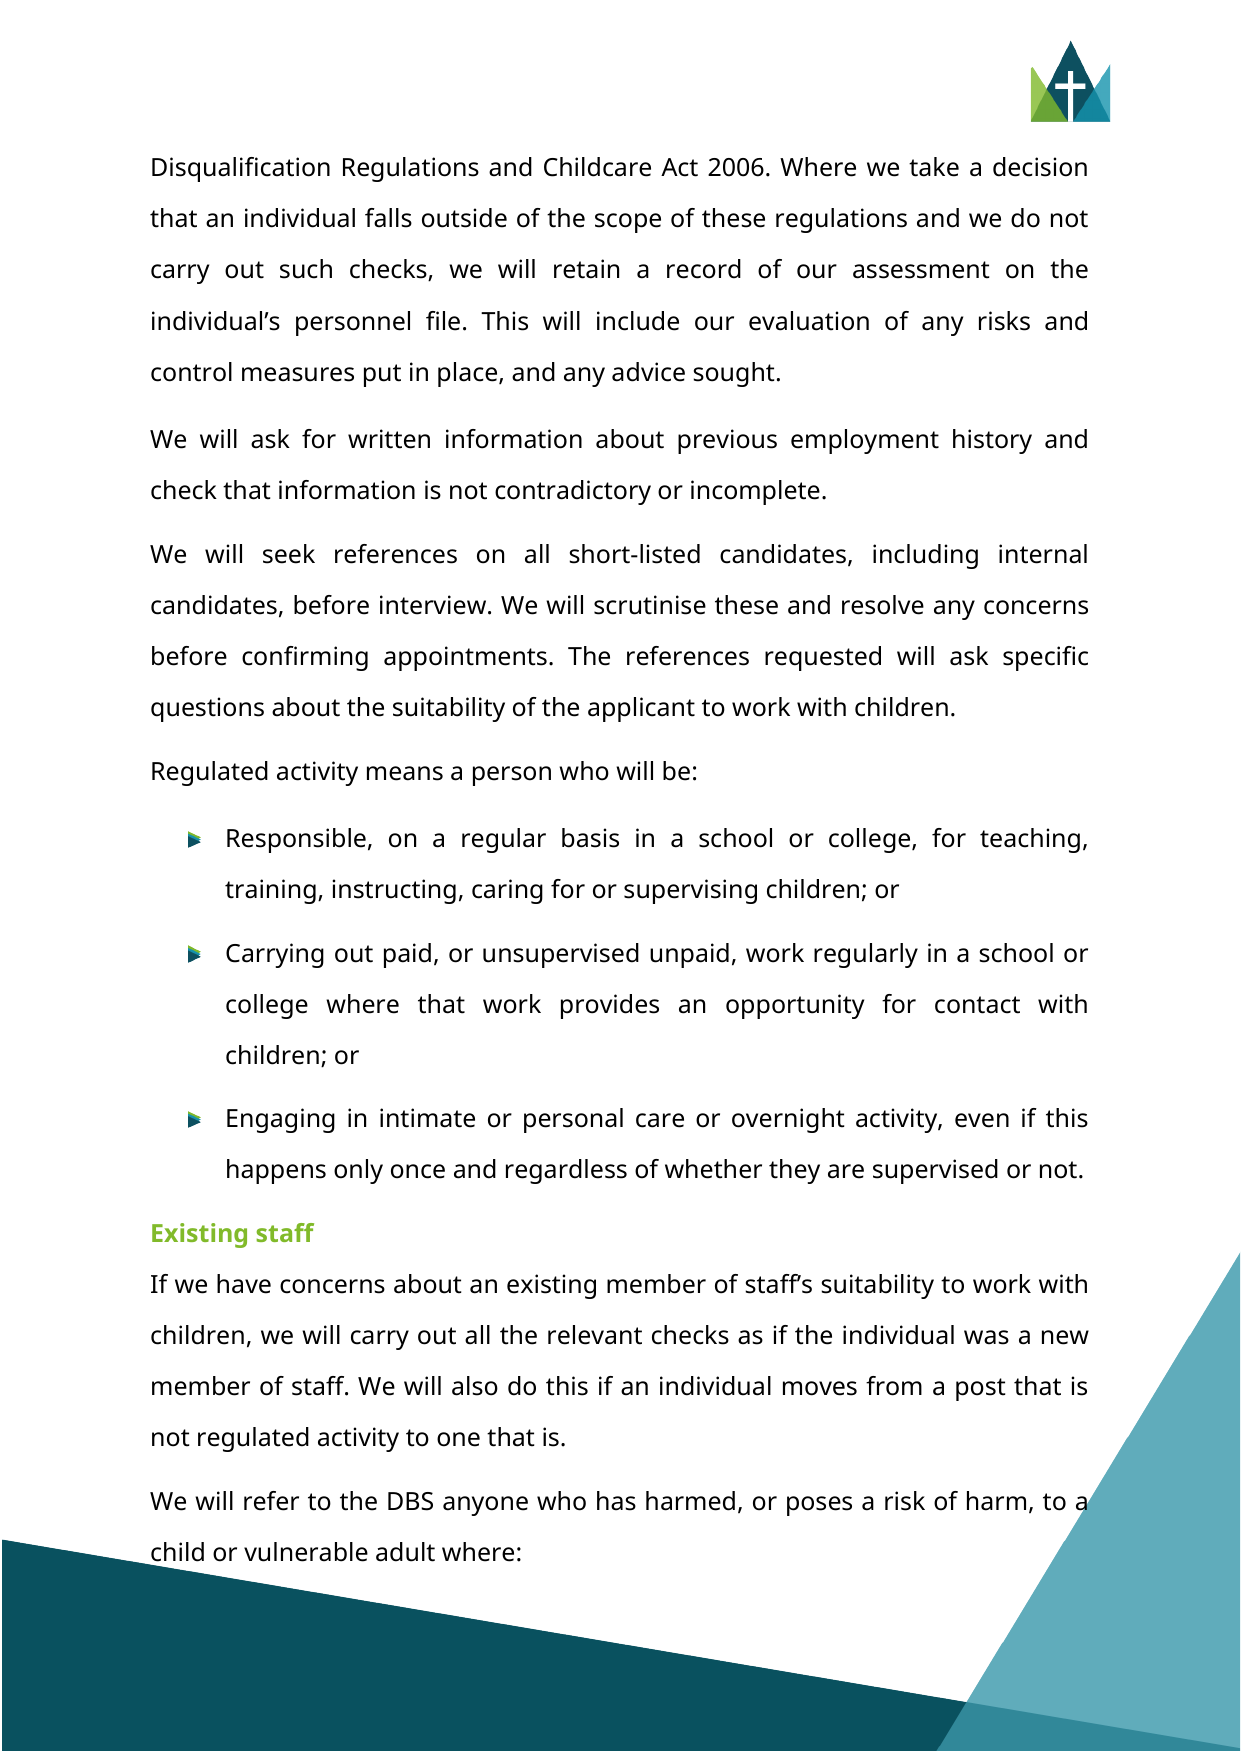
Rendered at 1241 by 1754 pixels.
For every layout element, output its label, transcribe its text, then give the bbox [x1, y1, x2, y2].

text We will refer to the DBS anyone who has harmed, or poses a risk of harm, to a child or vulnerable adult where: [150, 1483, 1090, 1568]
text If we have concerns about an existing member of staff’s suitability to work with children, we will carry out all the relevant checks as if the individual was a new member of staff. We will also do this if an individual moves from a post that is not regulated activity to one that is. [150, 1267, 1090, 1454]
picture [2, 1221, 1241, 1751]
list Carrying out paid, or unsupervised unpaid, work regularly in a school or college where that work provides an opportunity for contact with children; or [187, 935, 1090, 1072]
list Engaging in intimate or personal care or overnight activity, even if this happens only once and regardless of whether they are supervised or not. [187, 1101, 1090, 1186]
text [150, 150, 1090, 388]
picture [188, 945, 201, 963]
text We will ask for written information about previous employment history and check that information is not contradictory or incomplete. [150, 422, 1090, 507]
subtitle Existing staff [150, 1216, 1090, 1250]
text Regulated activity means a person who will be: [150, 753, 1090, 787]
picture [188, 1111, 201, 1128]
list Responsible, on a regular basis in a school or college, for teaching, training, instructing, caring for or supervising children; or [187, 821, 1090, 906]
picture [1030, 40, 1119, 127]
text We will seek references on all short-listed candidates, including internal candidates, before interview. We will scrutinise these and resolve any concerns before confirming appointments. The references requested will ask specific questions about the suitability of the applicant to work with children. [150, 536, 1090, 724]
picture [188, 831, 201, 848]
